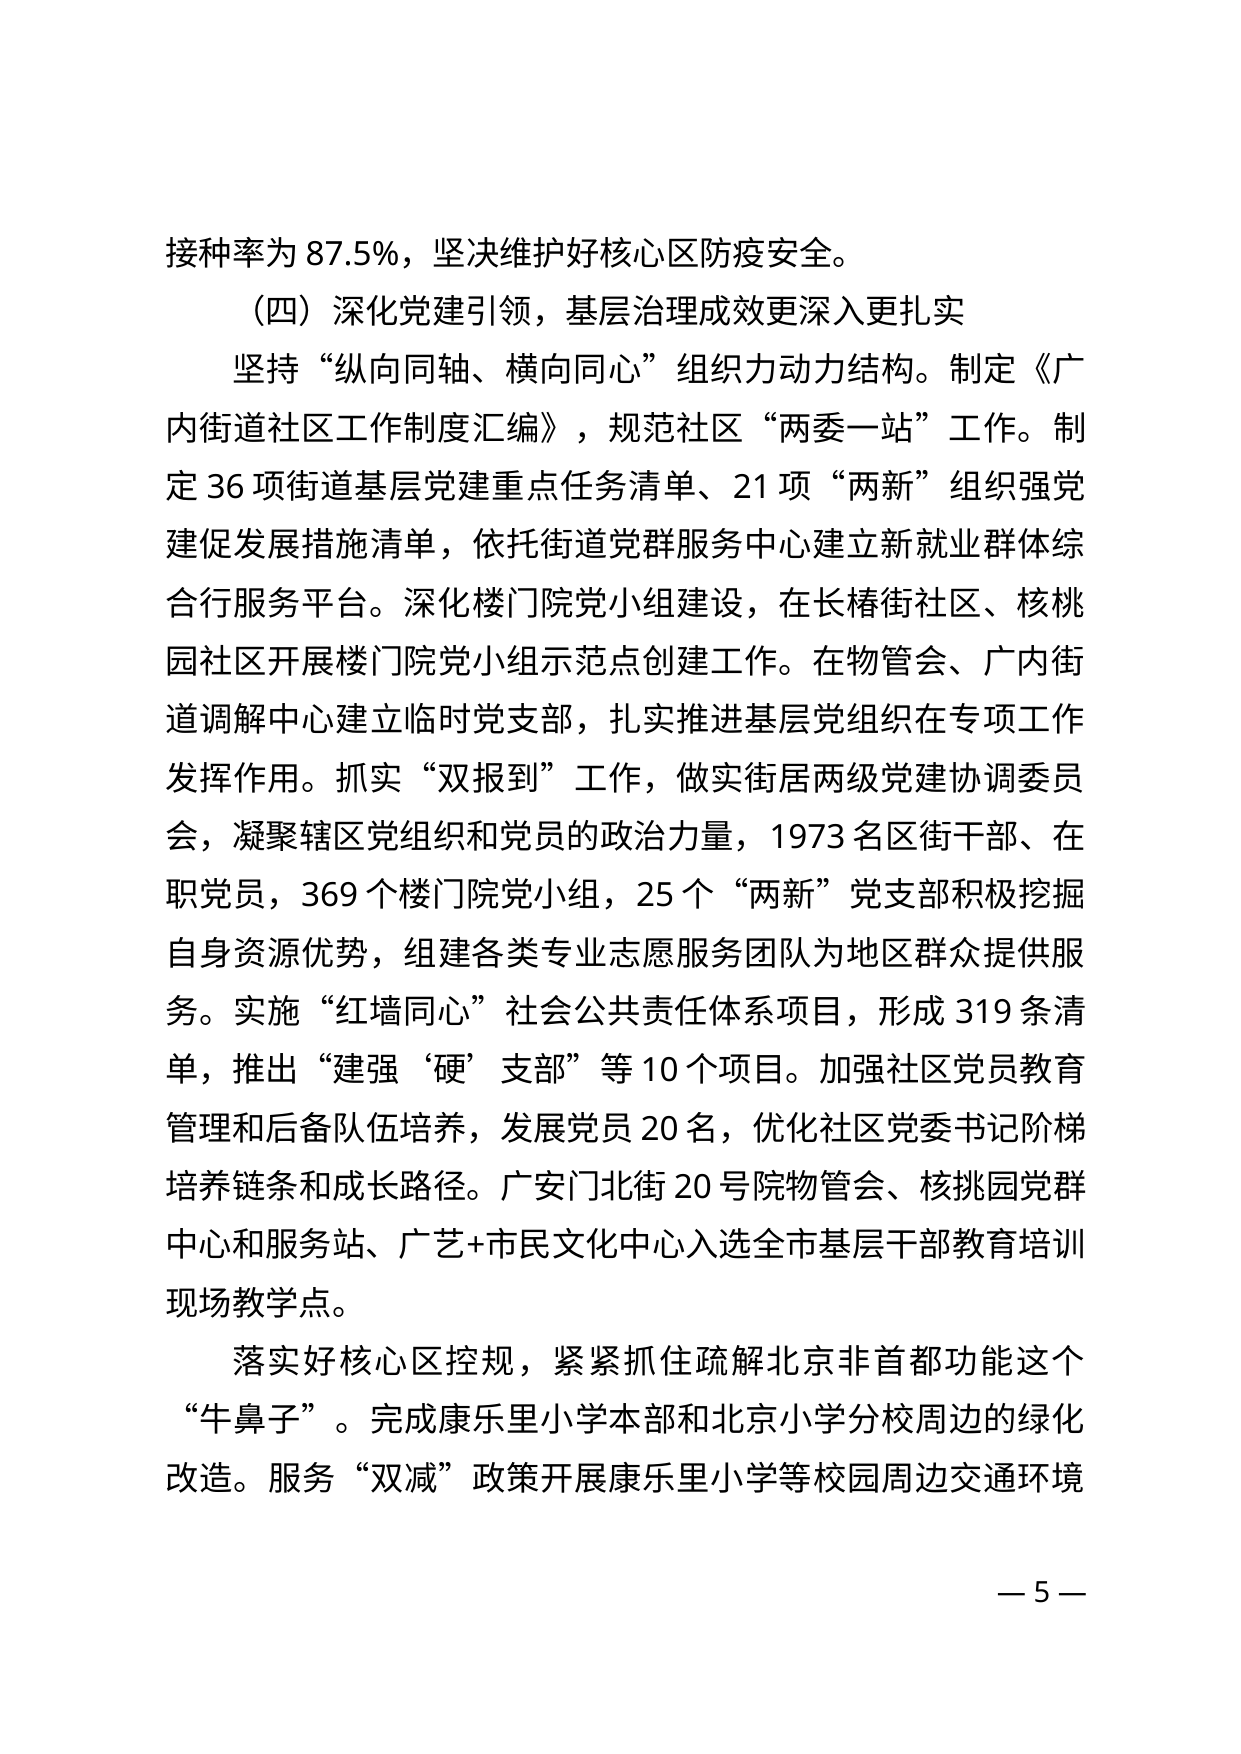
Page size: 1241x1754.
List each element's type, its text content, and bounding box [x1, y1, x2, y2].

list 坚持“纵向同轴、横向同心”组织力动力结构。制定《广内街道社区工作制度汇编》，规范社区“两委一站”工作。制定36项街道基层党建重点任务清单、21项“两新”组织强党建促发展措施清单，依托街道党群服务中心建立新就业群体综合行服务平台。深化楼门院党小组建设，在长椿街社区、核桃园社区开展楼门院党小组示范点创建工作。在物管会、广内街道调解中心建立临时党支部，扎实推进基层党组织在专项工作发挥作用。抓实“双报到”工作，做实街居两级党建协调委员会，凝聚辖区党组织和党员的政治力量，1973名区街干部、在职党员，369个楼门院党小组，25个“两新”党支部积极挖掘自身资源优势，组建各类专业志愿服务团队为地区群众提供服务。实施“红墙同心”社会公共责任体系项目，形成319条清单，推出“建强‘硬’支部”等10个项目。加强社区党员教育管理和后备队伍培养，发展党员20名，优化社区党委书记阶梯培养链条和成长路径。广安门北街20号院物管会、核挑园党群中心和服务站、广艺+市民文化中心入选全市基层干部教育培训现场教学点。 [165, 335, 1087, 1327]
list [165, 218, 1087, 277]
list （四）深化党建引领，基层治理成效更深入更扎实 [165, 277, 1087, 335]
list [165, 1327, 1087, 1502]
